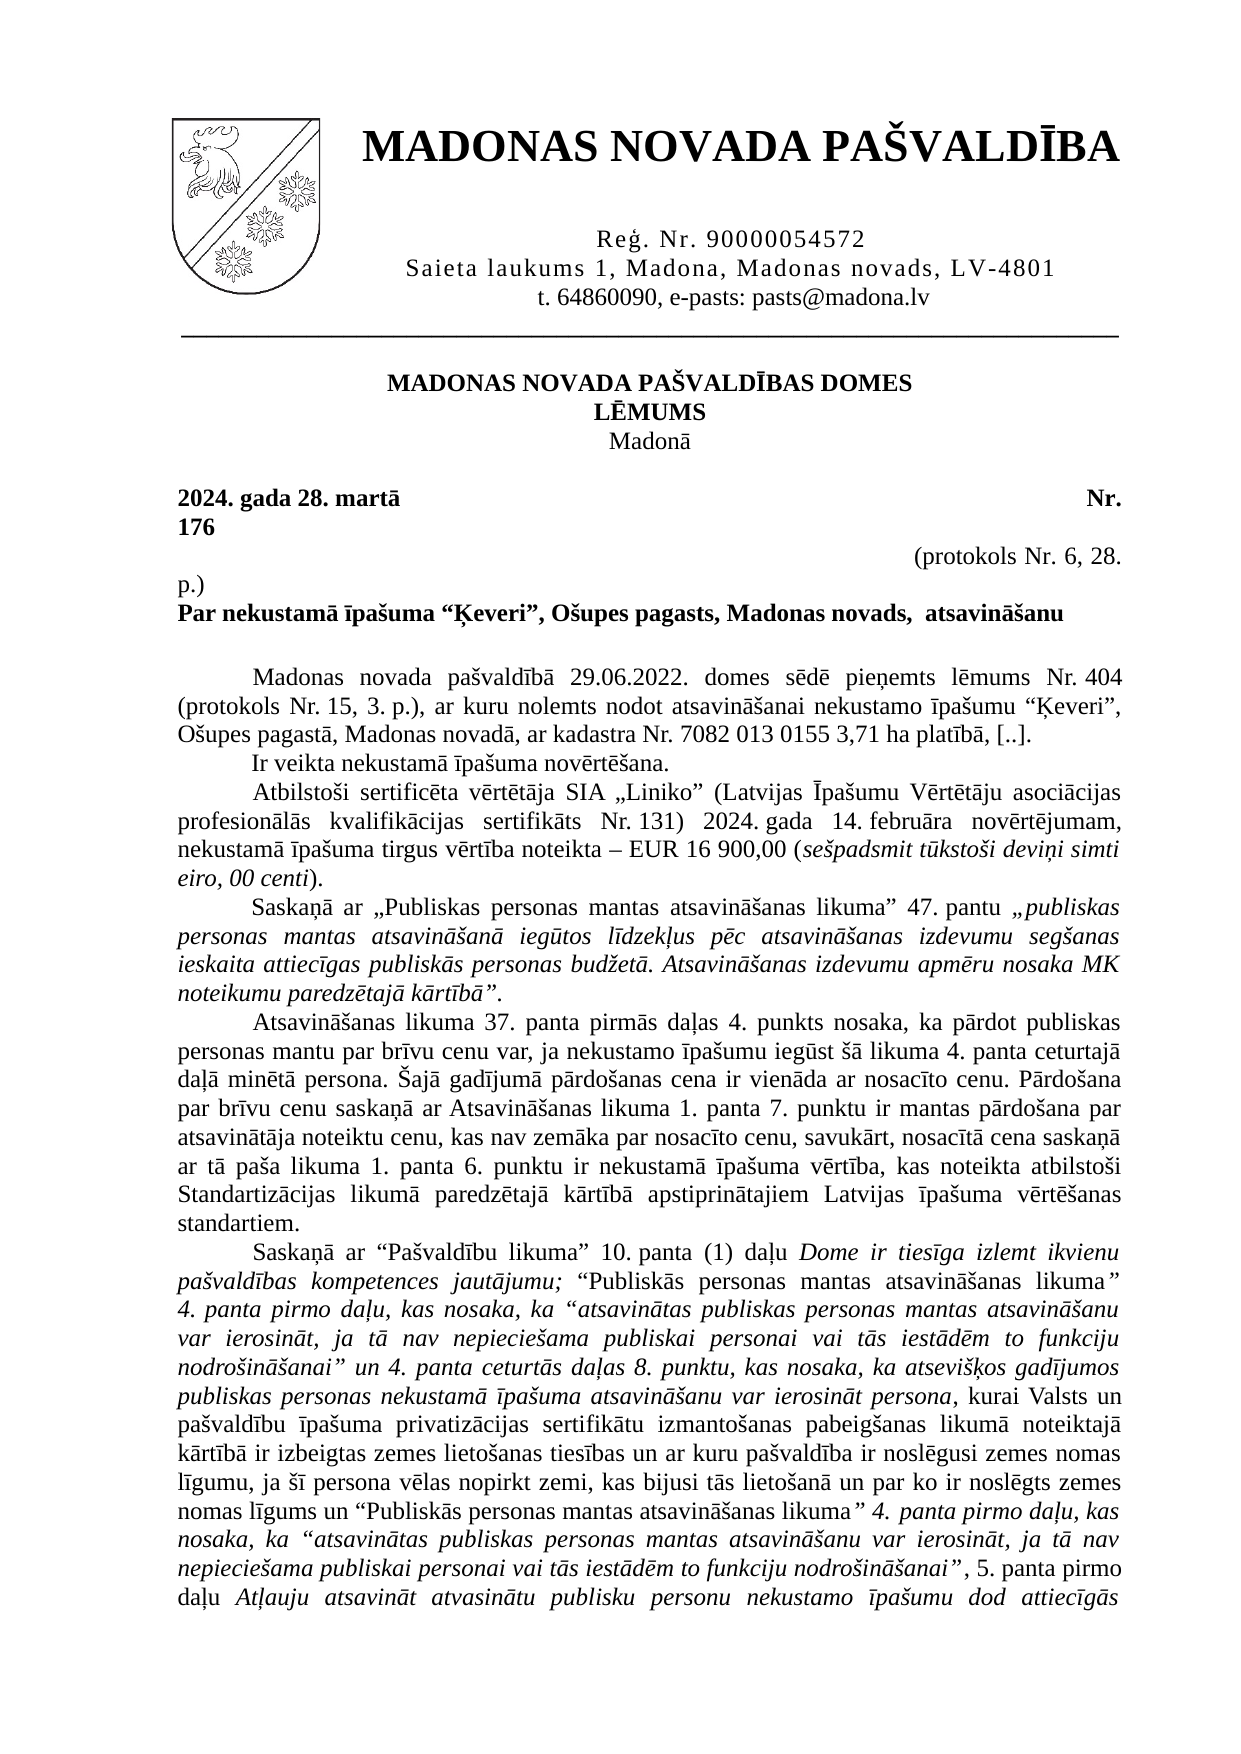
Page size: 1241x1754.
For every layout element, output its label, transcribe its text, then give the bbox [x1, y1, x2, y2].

text Atbilstoši sertificēta vērtētāja SIA „Liniko” (Latvijas Īpašumu Vērtētāju asociācijas profesionālās kvalifikācijas sertifikāts Nr. 131) 2024. gada 14. februāra novērtējumam, nekustamā īpašuma tirgus vērtība noteikta – EUR 16 900,00 (sešpadsmit tūkstoši deviņi simti eiro, 00 centi). [177, 777, 1122, 892]
text Ir veikta nekustamā īpašuma novērtēšana. [177, 748, 1122, 777]
text Saieta laukums 1, Madona, Madonas novads, LV-4801 [321, 253, 1122, 282]
text Madonas novada pašvaldībā 29.06.2022. domes sēdē pieņemts lēmums Nr. 404 (protokols Nr. 15, 3. p.), ar kuru nolemts nodot atsavināšanai nekustamo īpašumu “Ķeveri”, Ošupes pagastā, Madonas novadā, ar kadastra Nr. 7082 013 0155 3,71 ha platībā, [..]. [177, 662, 1122, 748]
text Par nekustamā īpašuma “Ķeveri”, Ošupes pagasts, Madonas novads, atsavināšanu [177, 598, 1122, 627]
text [177, 1237, 1122, 1611]
text (protokols Nr. 6, 28. p.) [177, 541, 1122, 598]
text Madonā [177, 426, 1122, 454]
text LĒMUMS [177, 397, 1122, 426]
text MADONAS NOVADA PAŠVALDĪBA [321, 118, 1122, 171]
text Reģ. Nr. 90000054572 [321, 224, 1122, 253]
picture [171, 118, 321, 295]
text t. 64860090, e-pasts: pasts@madona.lv [177, 282, 1122, 311]
text ___________________________________________________________________________ [177, 311, 1122, 339]
text 2024. gada 28. martā Nr. 176 [177, 483, 1122, 541]
text MADONAS NOVADA PAŠVALDĪBAS DOMES [177, 368, 1122, 397]
text Saskaņā ar „Publiskas personas mantas atsavināšanas likuma” 47. pantu „publiskas personas mantas atsavināšanā iegūtos līdzekļus pēc atsavināšanas izdevumu segšanas ieskaita attiecīgas publiskās personas budžetā. Atsavināšanas izdevumu apmēru nosaka MK noteikumu paredzētajā kārtībā”. [177, 892, 1122, 1007]
text Atsavināšanas likuma 37. panta pirmās daļas 4. punkts nosaka, ka pārdot publiskas personas mantu par brīvu cenu var, ja nekustamo īpašumu iegūst šā likuma 4. panta ceturtajā daļā minētā persona. Šajā gadījumā pārdošanas cena ir vienāda ar nosacīto cenu. Pārdošana par brīvu cenu saskaņā ar Atsavināšanas likuma 1. panta 7. punktu ir mantas pārdošana par atsavinātāja noteiktu cenu, kas nav zemāka par nosacīto cenu, savukārt, nosacītā cena saskaņā ar tā paša likuma 1. panta 6. punktu ir nekustamā īpašuma vērtība, kas noteikta atbilstoši Standartizācijas likumā paredzētajā kārtībā apstiprinātajiem Latvijas īpašuma vērtēšanas standartiem. [177, 1007, 1122, 1237]
